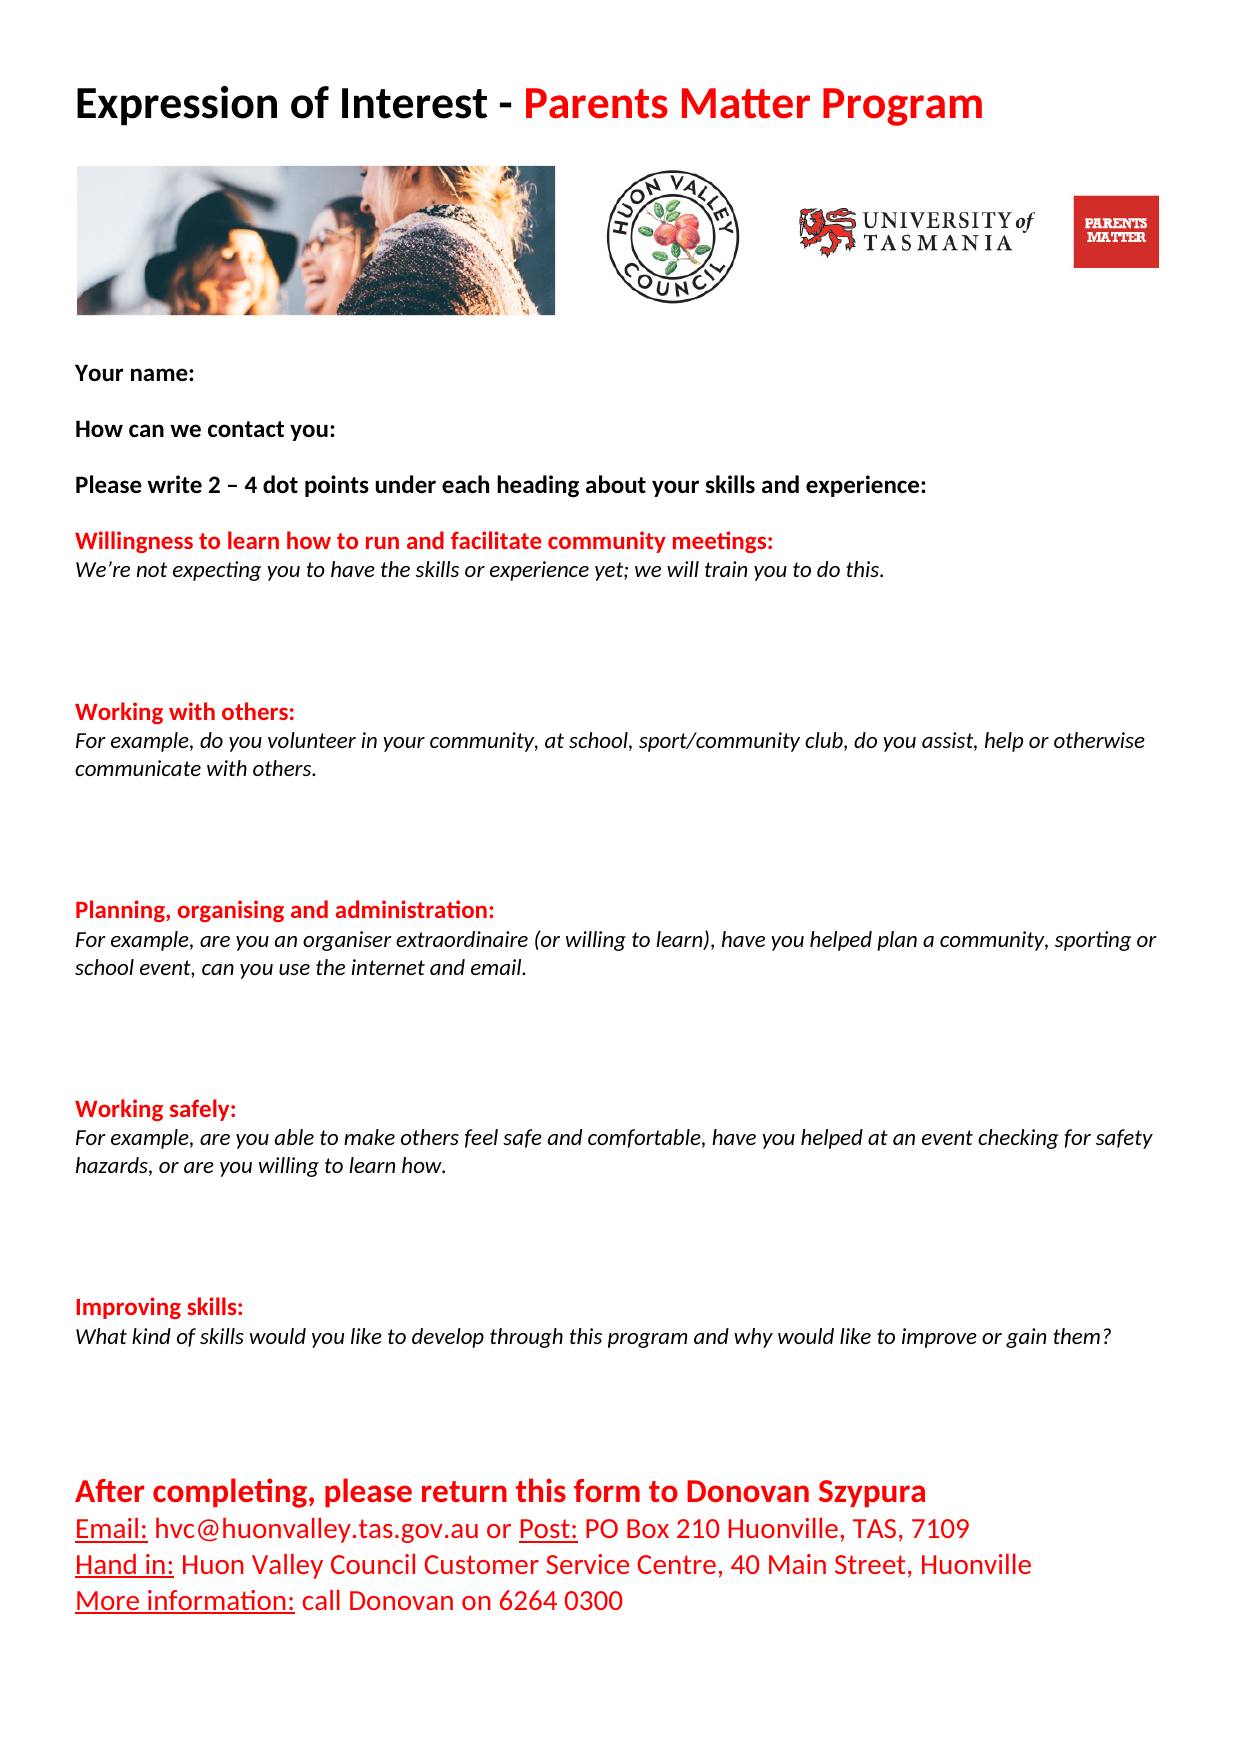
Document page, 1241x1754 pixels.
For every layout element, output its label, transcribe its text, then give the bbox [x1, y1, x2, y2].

text Willingness to learn how to run and facilitate community meetings: [75, 525, 1165, 556]
text Hand in: Huon Valley Council Customer Service Centre, 40 Main Street, Huonville [75, 1546, 1165, 1582]
text Working with others: [75, 696, 1165, 726]
text For example, are you able to make others feel safe and comfortable, have you helped at an event checking for safety hazards, or are you willing to learn how. [75, 1123, 1165, 1179]
text Please write 2 – 4 dot points under each heading about your skills and experience: [75, 469, 1165, 500]
text What kind of skills would you like to develop through this program and why would like to improve or gain them? [75, 1322, 1165, 1350]
picture [75, 158, 1166, 322]
text Improving skills: [75, 1292, 1165, 1322]
text After completing, please return this form to Donovan Szypura [75, 1470, 1165, 1510]
text We’re not expecting you to have the skills or experience yet; we will train you to do this. [75, 556, 1165, 583]
text Email: hvc@huonvalley.tas.gov.au or Post: PO Box 210 Huonville, TAS, 7109 [75, 1510, 1165, 1546]
text For example, do you volunteer in your community, at school, sport/community club, do you assist, help or otherwise communicate with others. [75, 726, 1165, 782]
text How can we contact you: [75, 413, 1165, 444]
text More information: call Donovan on 6264 0300 [75, 1582, 1165, 1617]
text Planning, organising and administration: [75, 894, 1165, 925]
text For example, are you an organiser extraordinaire (or willing to learn), have you helped plan a community, sporting or school event, can you use the internet and email. [75, 925, 1165, 981]
text Working safely: [75, 1093, 1165, 1123]
text Your name: [75, 357, 1165, 388]
